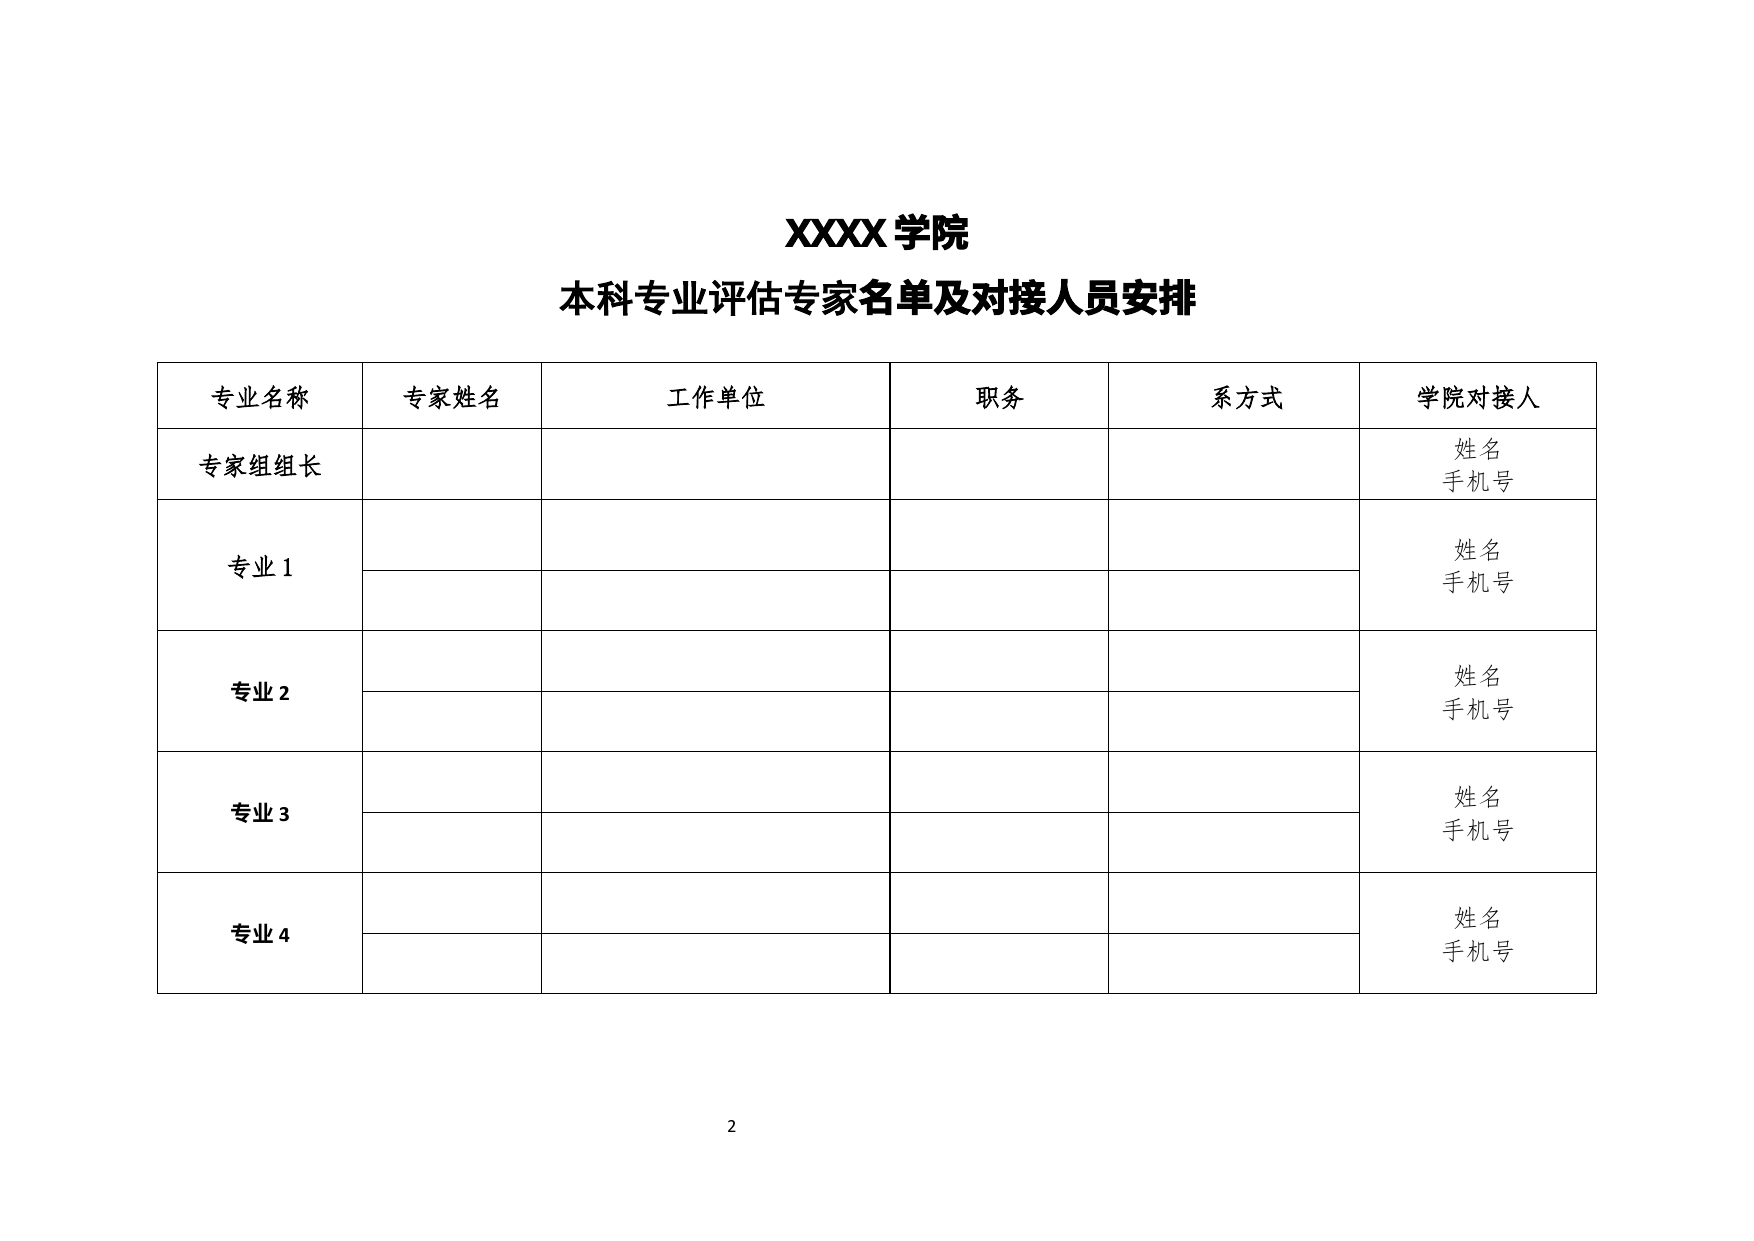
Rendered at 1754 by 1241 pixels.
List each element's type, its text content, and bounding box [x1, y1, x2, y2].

table_cell [1109, 752, 1359, 812]
table_header 专家姓名 [363, 363, 541, 428]
table_cell [542, 571, 889, 630]
table_cell [891, 692, 1108, 751]
table_cell [1109, 571, 1359, 630]
table_cell 姓名 手机号 [1360, 631, 1596, 751]
table_cell [891, 500, 1108, 569]
table_cell [363, 692, 541, 751]
table_cell 专业1 [158, 500, 362, 630]
table_cell [363, 752, 541, 812]
table_cell [542, 500, 889, 569]
table_cell [363, 571, 541, 630]
table_cell [1109, 500, 1359, 569]
table_cell [1109, 429, 1359, 499]
table_cell [542, 934, 889, 993]
table_cell [891, 631, 1108, 691]
table_cell 专业4 [158, 873, 362, 993]
table_cell [1109, 873, 1359, 933]
table_cell [542, 873, 889, 933]
table_cell [363, 631, 541, 691]
table_header 学院对接人 [1360, 363, 1596, 428]
table_cell [542, 692, 889, 751]
table_cell [891, 571, 1108, 630]
table_cell [1109, 692, 1359, 751]
table_cell 姓名 手机号 [1360, 429, 1596, 499]
table_cell [542, 752, 889, 812]
table_header 联系方式 [1109, 363, 1359, 428]
table_cell [542, 813, 889, 872]
table_cell [891, 934, 1108, 993]
table_cell [891, 813, 1108, 872]
table_cell [542, 631, 889, 691]
table_cell [363, 934, 541, 993]
table_cell 姓名 手机号 [1360, 500, 1596, 630]
table_cell [363, 500, 541, 569]
table_cell [1109, 631, 1359, 691]
table_cell 专业2 [158, 631, 362, 751]
table_cell [891, 429, 1108, 499]
table_header 专业名称 [158, 363, 362, 428]
table_cell 专业3 [158, 752, 362, 872]
table_cell 专家组组长 [158, 429, 362, 499]
table_cell [891, 873, 1108, 933]
subtitle XXXX学院 本科专业评估专家名单及对接人员安排 [150, 198, 1604, 328]
table_cell [1109, 934, 1359, 993]
table_cell [1109, 813, 1359, 872]
table_cell [363, 873, 541, 933]
table_header 职务 [891, 363, 1108, 428]
table_cell 姓名 手机号 [1360, 752, 1596, 872]
table_cell [363, 813, 541, 872]
table_cell 姓名 手机号 [1360, 873, 1596, 993]
table_cell [891, 752, 1108, 812]
table_header 工作单位 [542, 363, 889, 428]
table_cell [542, 429, 889, 499]
table_cell [363, 429, 541, 499]
